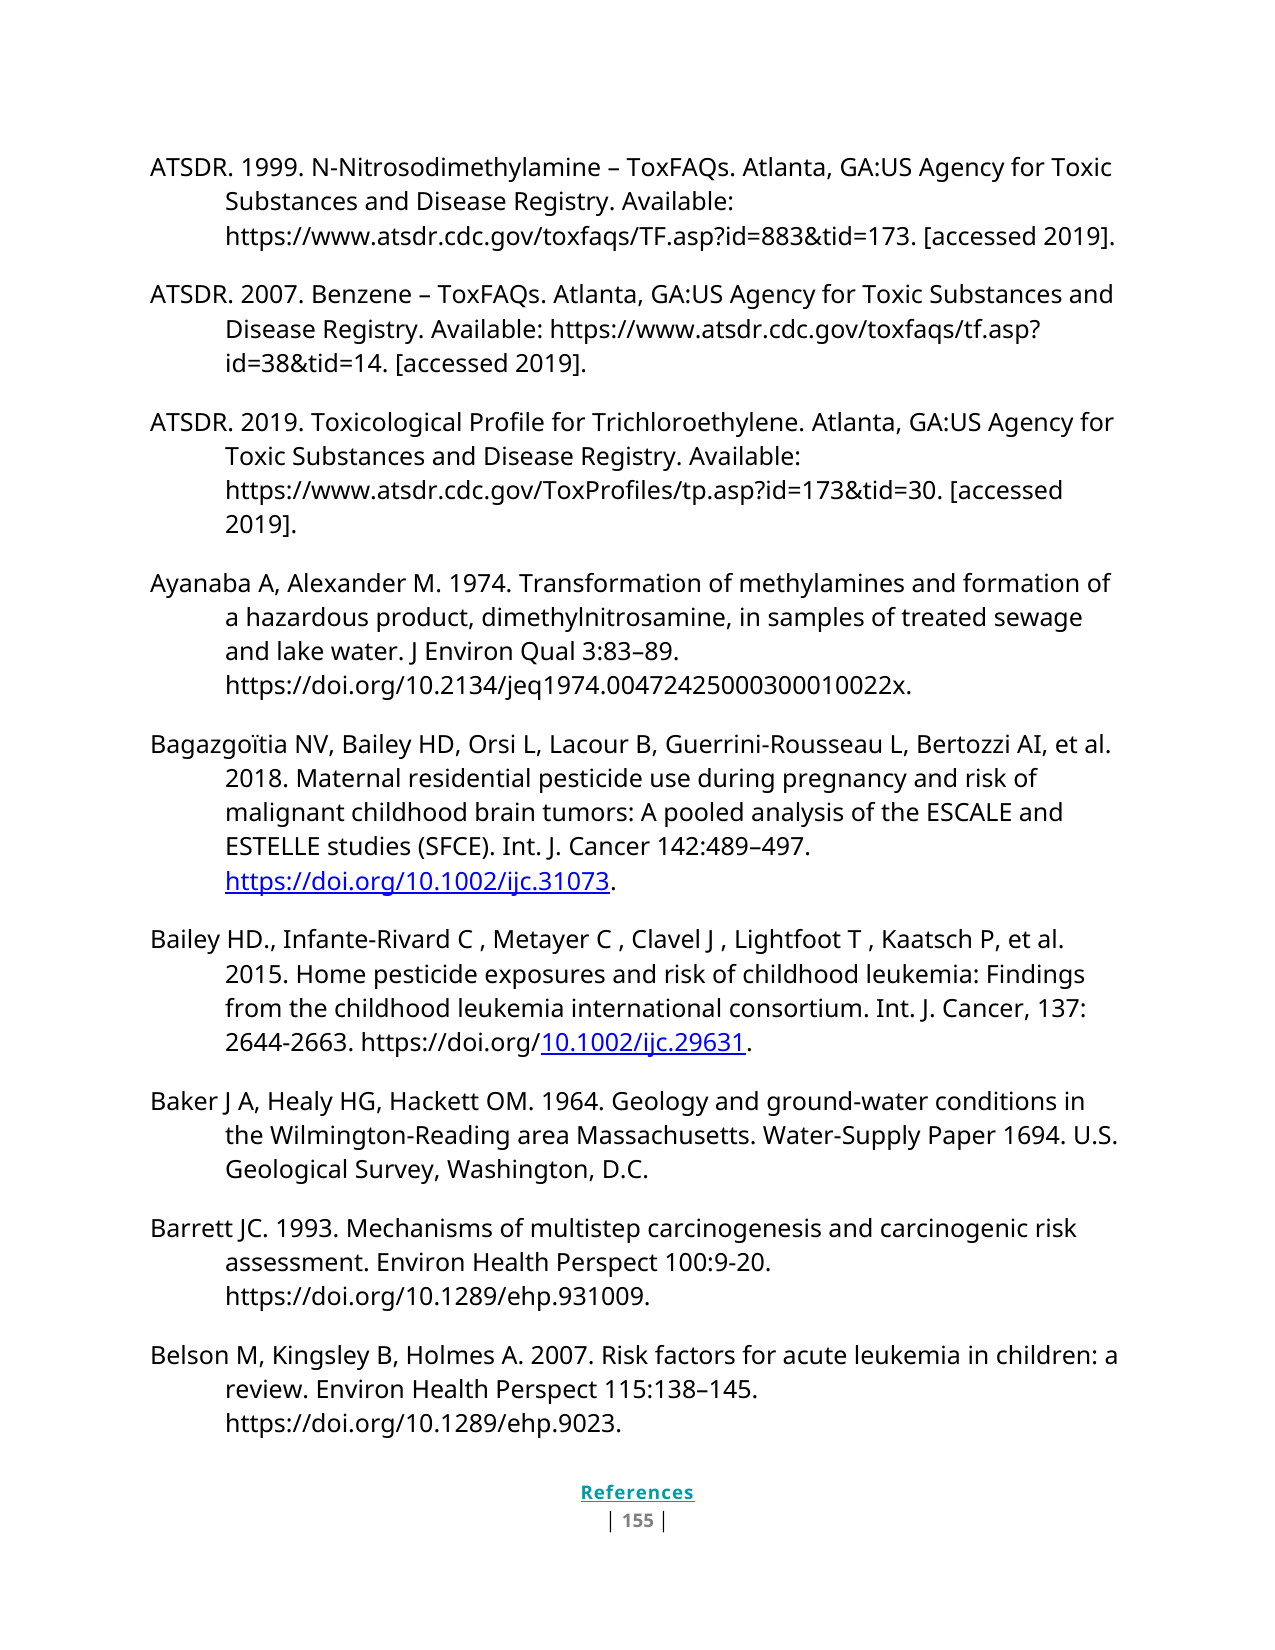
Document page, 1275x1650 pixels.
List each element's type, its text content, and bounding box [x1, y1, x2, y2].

text Baker J A, Healy HG, Hackett OM. 1964. Geology and ground-water conditions in the Wilmington-Reading area Massachusetts. Water-Supply Paper 1694. U.S. Geological Survey, Washington, D.C. [150, 1083, 1125, 1186]
text Bagazgoïtia NV, Bailey HD, Orsi L, Lacour B, Guerrini-Rousseau L, Bertozzi AI, et al. 2018. Maternal residential pesticide use during pregnancy and risk of malignant childhood brain tumors: A pooled analysis of the ESCALE and ESTELLE studies (SFCE). Int. J. Cancer 142:489–497. https://doi.org/10.1002/ijc.31073. [150, 727, 1125, 897]
text ATSDR. 1999. N-Nitrosodimethylamine – ToxFAQs. Atlanta, GA:US Agency for Toxic Substances and Disease Registry. Available: https://www.atsdr.cdc.gov/toxfaqs/TF.asp?id=883&tid=173. [accessed 2019]. [150, 150, 1125, 252]
text Barrett JC. 1993. Mechanisms of multistep carcinogenesis and carcinogenic risk assessment. Environ Health Perspect 100:9-20. https://doi.org/10.1289/ehp.931009. [150, 1211, 1125, 1313]
text Bailey HD., Infante‐Rivard C , Metayer C , Clavel J , Lightfoot T , Kaatsch P, et al. 2015. Home pesticide exposures and risk of childhood leukemia: Findings from the childhood leukemia international consortium. Int. J. Cancer, 137: 2644-2663. https://doi.org/10.1002/ijc.29631. [150, 922, 1125, 1058]
text Ayanaba A, Alexander M. 1974. Transformation of methylamines and formation of a hazardous product, dimethylnitrosamine, in samples of treated sewage and lake water. J Environ Qual 3:83–89. https://doi.org/10.2134/jeq1974.00472425000300010022x. [150, 566, 1125, 702]
text ATSDR. 2019. Toxicological Profile for Trichloroethylene. Atlanta, GA:US Agency for Toxic Substances and Disease Registry. Available: https://www.atsdr.cdc.gov/ToxProfiles/tp.asp?id=173&tid=30. [accessed 2019]. [150, 404, 1125, 541]
text ATSDR. 2007. Benzene – ToxFAQs. Atlanta, GA:US Agency for Toxic Substances and Disease Registry. Available: https://www.atsdr.cdc.gov/toxfaqs/tf.asp?id=38&tid=14. [accessed 2019]. [150, 277, 1125, 379]
text Belson M, Kingsley B, Holmes A. 2007. Risk factors for acute leukemia in children: a review. Environ Health Perspect 115:138–145. https://doi.org/10.1289/ehp.9023. [150, 1338, 1125, 1440]
